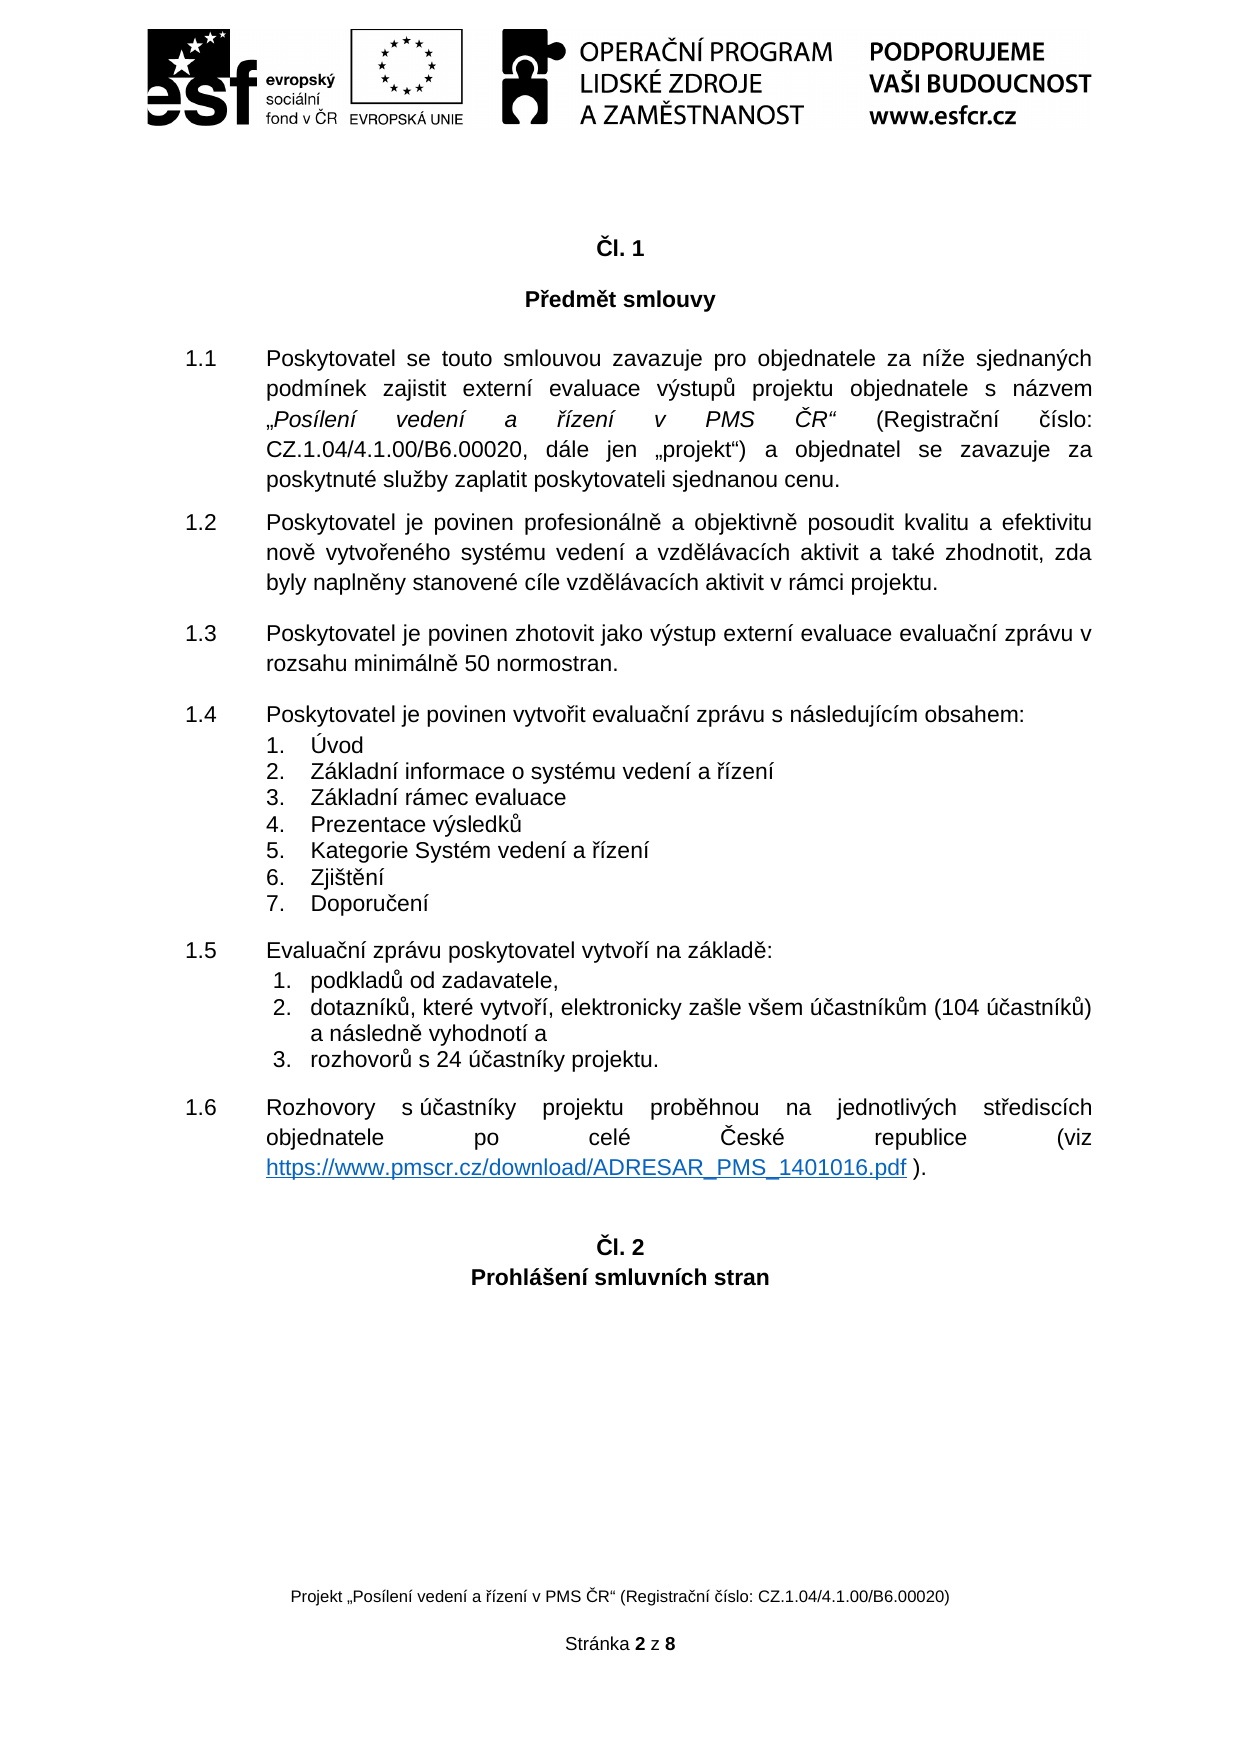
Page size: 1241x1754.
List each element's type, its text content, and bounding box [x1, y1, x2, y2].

text Prohlášení smluvních stran [148, 1264, 1093, 1291]
text 6. Zjištění [266, 863, 1093, 890]
text 4. Prezentace výsledků [266, 811, 1093, 837]
subtitle Poskytovatel je povinen zhotovit jako výstup externí evaluace evaluační zprávu v rozsahu minimálně 50 normostran. [185, 620, 1093, 677]
text 7. Doporučení [266, 890, 1093, 916]
picture [147, 29, 1092, 131]
text 3. Základní rámec evaluace [266, 784, 1093, 811]
text 2. Základní informace o systému vedení a řízení [266, 758, 1093, 784]
subtitle Rozhovory s účastníky projektu proběhnou na jednotlivých střediscích objednatele po celé České republice (viz https://www.pmscr.cz/download/ADRESAR_PMS_1401016.pdf ). [185, 1093, 1093, 1180]
subtitle Předmět smlouvy [148, 286, 1093, 312]
subtitle Poskytovatel je povinen vytvořit evaluační zprávu s následujícím obsahem: [185, 701, 1093, 728]
text 5. Kategorie Systém vedení a řízení [266, 837, 1093, 863]
text 1. Úvod [266, 732, 1093, 758]
subtitle Poskytovatel je povinen profesionálně a objektivně posoudit kvalitu a efektivitu nově vytvořeného systému vedení a vzdělávacích aktivit a také zhodnotit, zda byly naplněny stanovené cíle vzdělávacích aktivit v rámci projektu. [185, 509, 1093, 596]
list dotazníků, které vytvoří, elektronicky zašle všem účastníkům (104 účastníků) a následně vyhodnotí a [273, 993, 1093, 1046]
subtitle Poskytovatel se touto smlouvou zavazuje pro objednatele za níže sjednaných podmínek zajistit externí evaluace výstupů projektu objednatele s názvem „Posílení vedení a řízení v PMS ČR“ (Registrační číslo: CZ.1.04/4.1.00/B6.00020, dále jen „projekt“) a objednatel se zavazuje za poskytnuté služby zaplatit poskytovateli sjednanou cenu. [185, 345, 1093, 492]
subtitle Evaluační zprávu poskytovatel vytvoří na základě: [185, 937, 1093, 963]
list podkladů od zadavatele, [273, 967, 1093, 993]
list rozhovorů s 24 účastníky projektu. [273, 1046, 1093, 1073]
